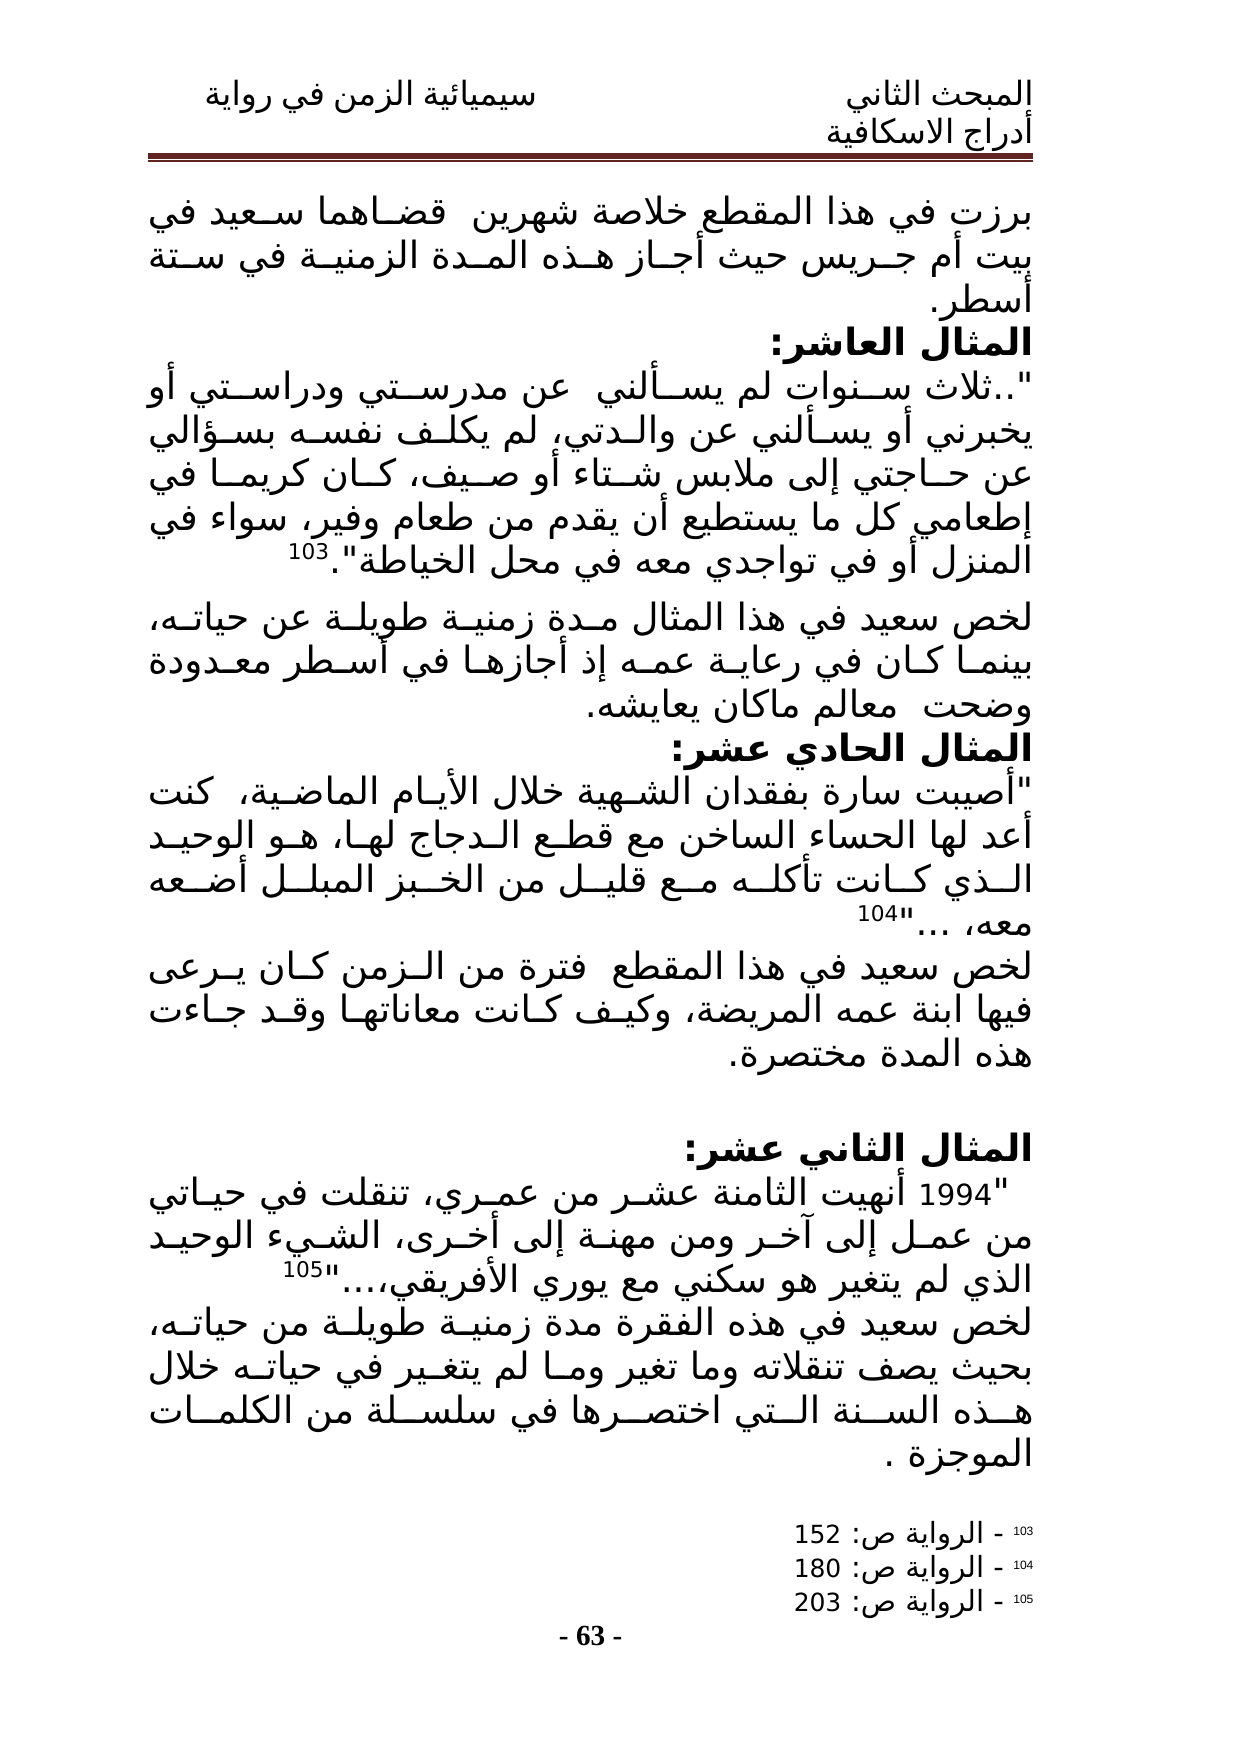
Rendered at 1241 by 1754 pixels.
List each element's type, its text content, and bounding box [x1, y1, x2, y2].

text "1994 أنهيت الثامنة عشر من عمري، تنقلت في حياتي من عمل إلى آخر ومن مهنة إلى أخرى، الشيء الوحيد الذي لم يتغير هو سكني مع يوري الأفريقي،..." [148, 1170, 1033, 1301]
text برزت في هذا المقطع خلاصة شهرين قضاهما سعيد في بيت أم جريس حيث أجاز هذه المدة الزمنية في ستة أسطر. [148, 190, 1033, 321]
text المثال الحادي عشر: [148, 726, 1033, 770]
text لخص سعيد في هذا المثال مدة زمنية طويلة عن حياته، بينما كان في رعاية عمه إذ أجازها في أسطر معدودة وضحت معالم ماكان يعايشه. [148, 595, 1033, 726]
text المثال الثاني عشر: [148, 1126, 1033, 1170]
text لخص سعيد في هذا المقطع فترة من الزمن كان يرعى فيها ابنة عمه المريضة، وكيف كانت معاناتها وقد جاءت هذه المدة مختصرة. [148, 944, 1033, 1075]
text "..ثلاث سنوات لم يسألني عن مدرستي ودراستي أو يخبرني أو يسألني عن والدتي، لم يكلف نفسه بسؤالي عن حاجتي إلى ملابس شتاء أو صيف، كان كريما في إطعامي كل ما يستطيع أن يقدم من طعام وفير، سواء في المنزل أو في تواجدي معه في محل الخياطة". [148, 364, 1033, 583]
text لخص سعيد في هذه الفقرة مدة زمنية طويلة من حياته، بحيث يصف تنقلاته وما تغير وما لم يتغير في حياته خلال هذه السنة التي اختصرها في سلسلة من الكلمات الموجزة . [148, 1301, 1033, 1476]
text المثال العاشر: [148, 321, 1033, 364]
text "أصيبت سارة بفقدان الشهية خلال الأيام الماضية، كنت أعد لها الحساء الساخن مع قطع الدجاج لها، هو الوحيد الذي كانت تأكله مع قليل من الخبز المبلل أضعه معه، ..." [148, 770, 1033, 944]
